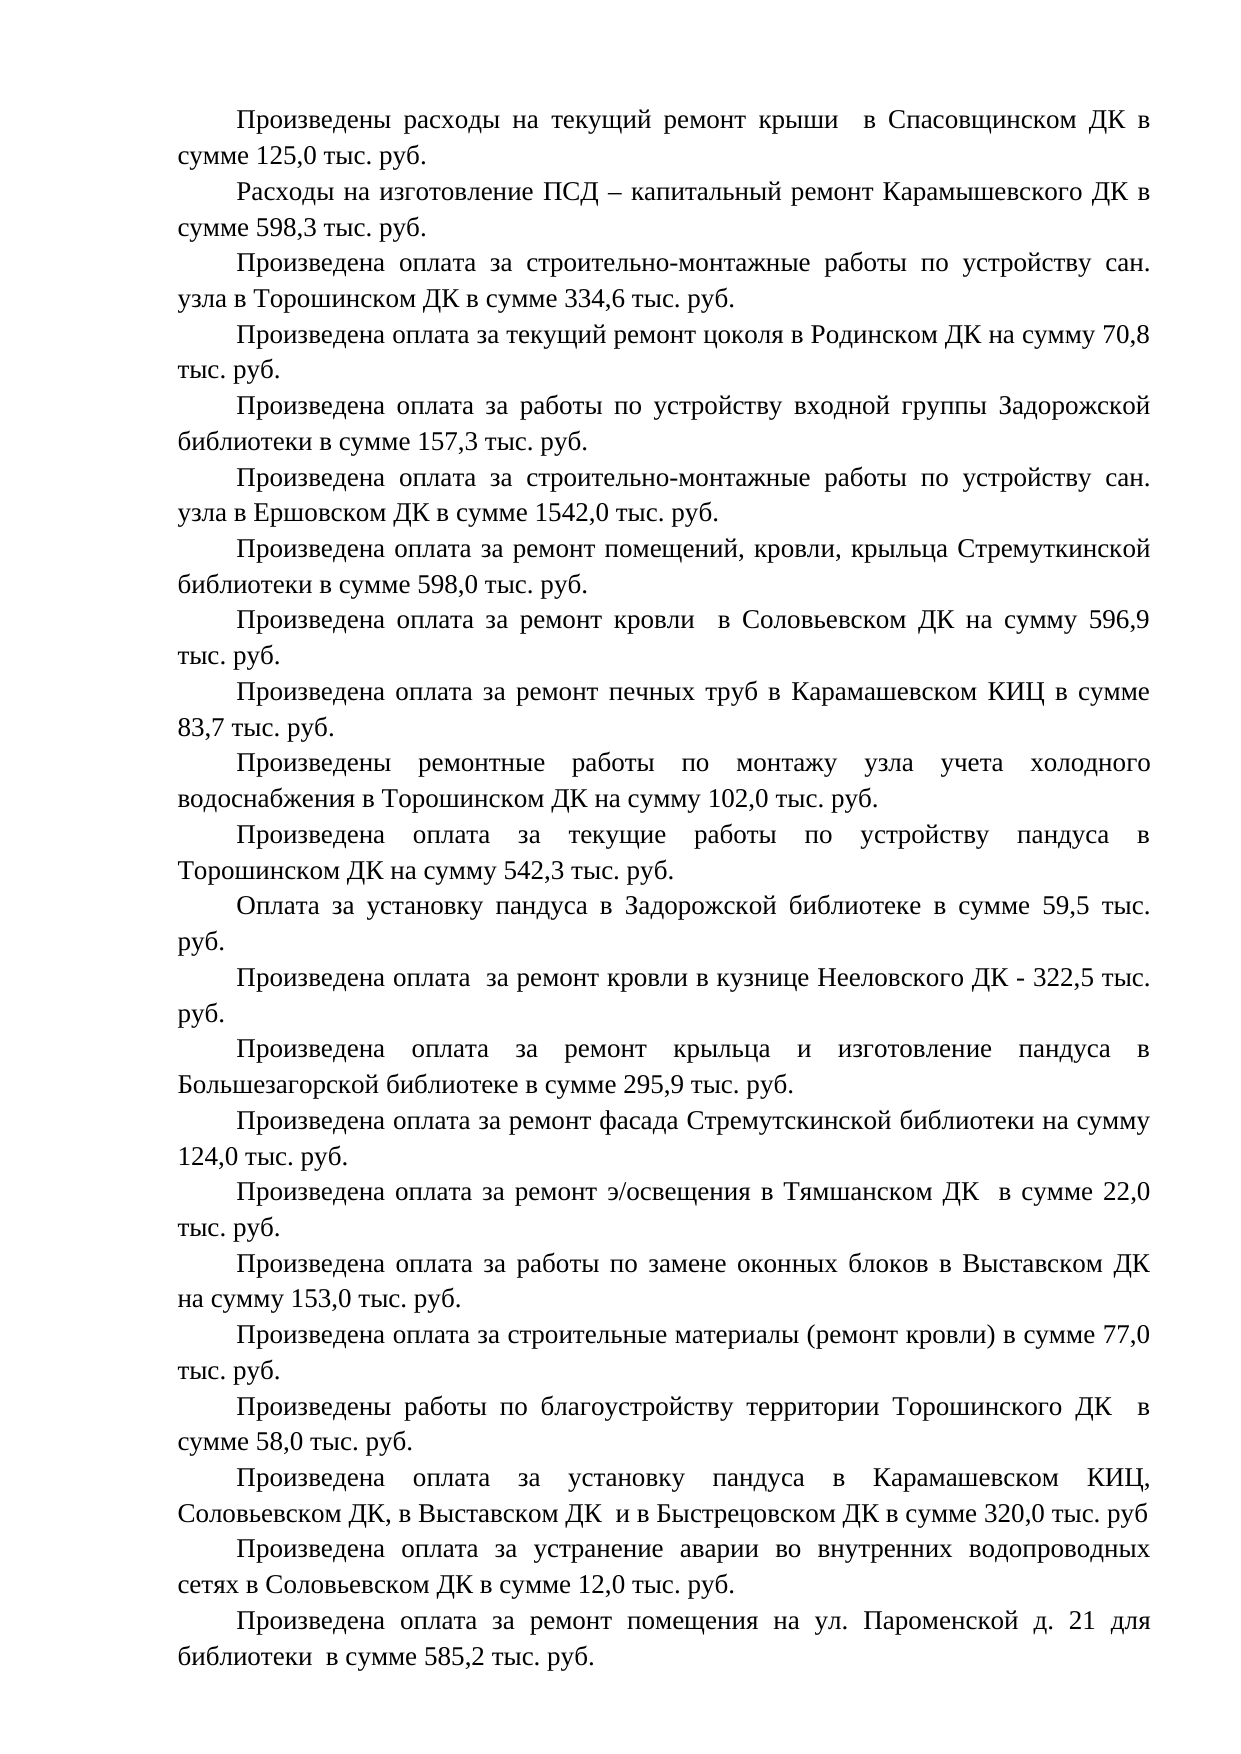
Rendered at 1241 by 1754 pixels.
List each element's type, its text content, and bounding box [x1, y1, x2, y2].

text Произведена оплата за ремонт э/освещения в Тямшанском ДК в сумме 22,0 тыс. руб. [177, 1175, 1152, 1242]
text Произведена оплата за устранение аварии во внутренних водопроводных сетях в Соловьевском ДК в сумме 12,0 тыс. руб. [177, 1533, 1152, 1599]
text Произведена оплата за установку пандуса в Карамашевском КИЦ, Соловьевском ДК, в Выставском ДК и в Быстрецовском ДК в сумме 320,0 тыс. руб [177, 1461, 1152, 1528]
text Произведена оплата за ремонт кровли в Соловьевском ДК на сумму 596,9 тыс. руб. [177, 604, 1152, 671]
text Произведена оплата за ремонт помещений, кровли, крыльца Стремуткинской библиотеки в сумме 598,0 тыс. руб. [177, 532, 1152, 599]
text Оплата за установку пандуса в Задорожской библиотеке в сумме 59,5 тыс. руб. [177, 889, 1152, 956]
text Произведена оплата за работы по устройству входной группы Задорожской библиотеки в сумме 157,3 тыс. руб. [177, 389, 1152, 456]
text Произведены расходы на текущий ремонт крыши в Спасовщинском ДК в сумме 125,0 тыс. руб. [177, 103, 1152, 170]
text Произведена оплата за текущие работы по устройству пандуса в Торошинском ДК на сумму 542,3 тыс. руб. [177, 818, 1152, 885]
text Произведена оплата за работы по замене оконных блоков в Выставском ДК на сумму 153,0 тыс. руб. [177, 1247, 1152, 1314]
text Произведена оплата за ремонт крыльца и изготовление пандуса в Большезагорской библиотеке в сумме 295,9 тыс. руб. [177, 1032, 1152, 1099]
text Расходы на изготовление ПСД – капитальный ремонт Карамышевского ДК в сумме 598,3 тыс. руб. [177, 175, 1152, 242]
text Произведена оплата за строительные материалы (ремонт кровли) в сумме 77,0 тыс. руб. [177, 1318, 1152, 1385]
text Произведена оплата за ремонт печных труб в Карамашевском КИЦ в сумме 83,7 тыс. руб. [177, 675, 1152, 742]
text Произведена оплата за текущий ремонт цоколя в Родинском ДК на сумму 70,8 тыс. руб. [177, 318, 1152, 385]
text Произведена оплата за ремонт помещения на ул. Пароменской д. 21 для библиотеки в сумме 585,2 тыс. руб. [177, 1604, 1152, 1671]
text Произведена оплата за строительно-монтажные работы по устройству сан. узла в Ершовском ДК в сумме 1542,0 тыс. руб. [177, 461, 1152, 528]
text Произведена оплата за ремонт фасада Стремутскинской библиотеки на сумму 124,0 тыс. руб. [177, 1104, 1152, 1171]
text Произведена оплата за ремонт кровли в кузнице Нееловского ДК - 322,5 тыс. руб. [177, 961, 1152, 1028]
text Произведена оплата за строительно-монтажные работы по устройству сан. узла в Торошинском ДК в сумме 334,6 тыс. руб. [177, 246, 1152, 313]
text Произведены работы по благоустройству территории Торошинского ДК в сумме 58,0 тыс. руб. [177, 1390, 1152, 1457]
text Произведены ремонтные работы по монтажу узла учета холодного водоснабжения в Торошинском ДК на сумму 102,0 тыс. руб. [177, 747, 1152, 813]
